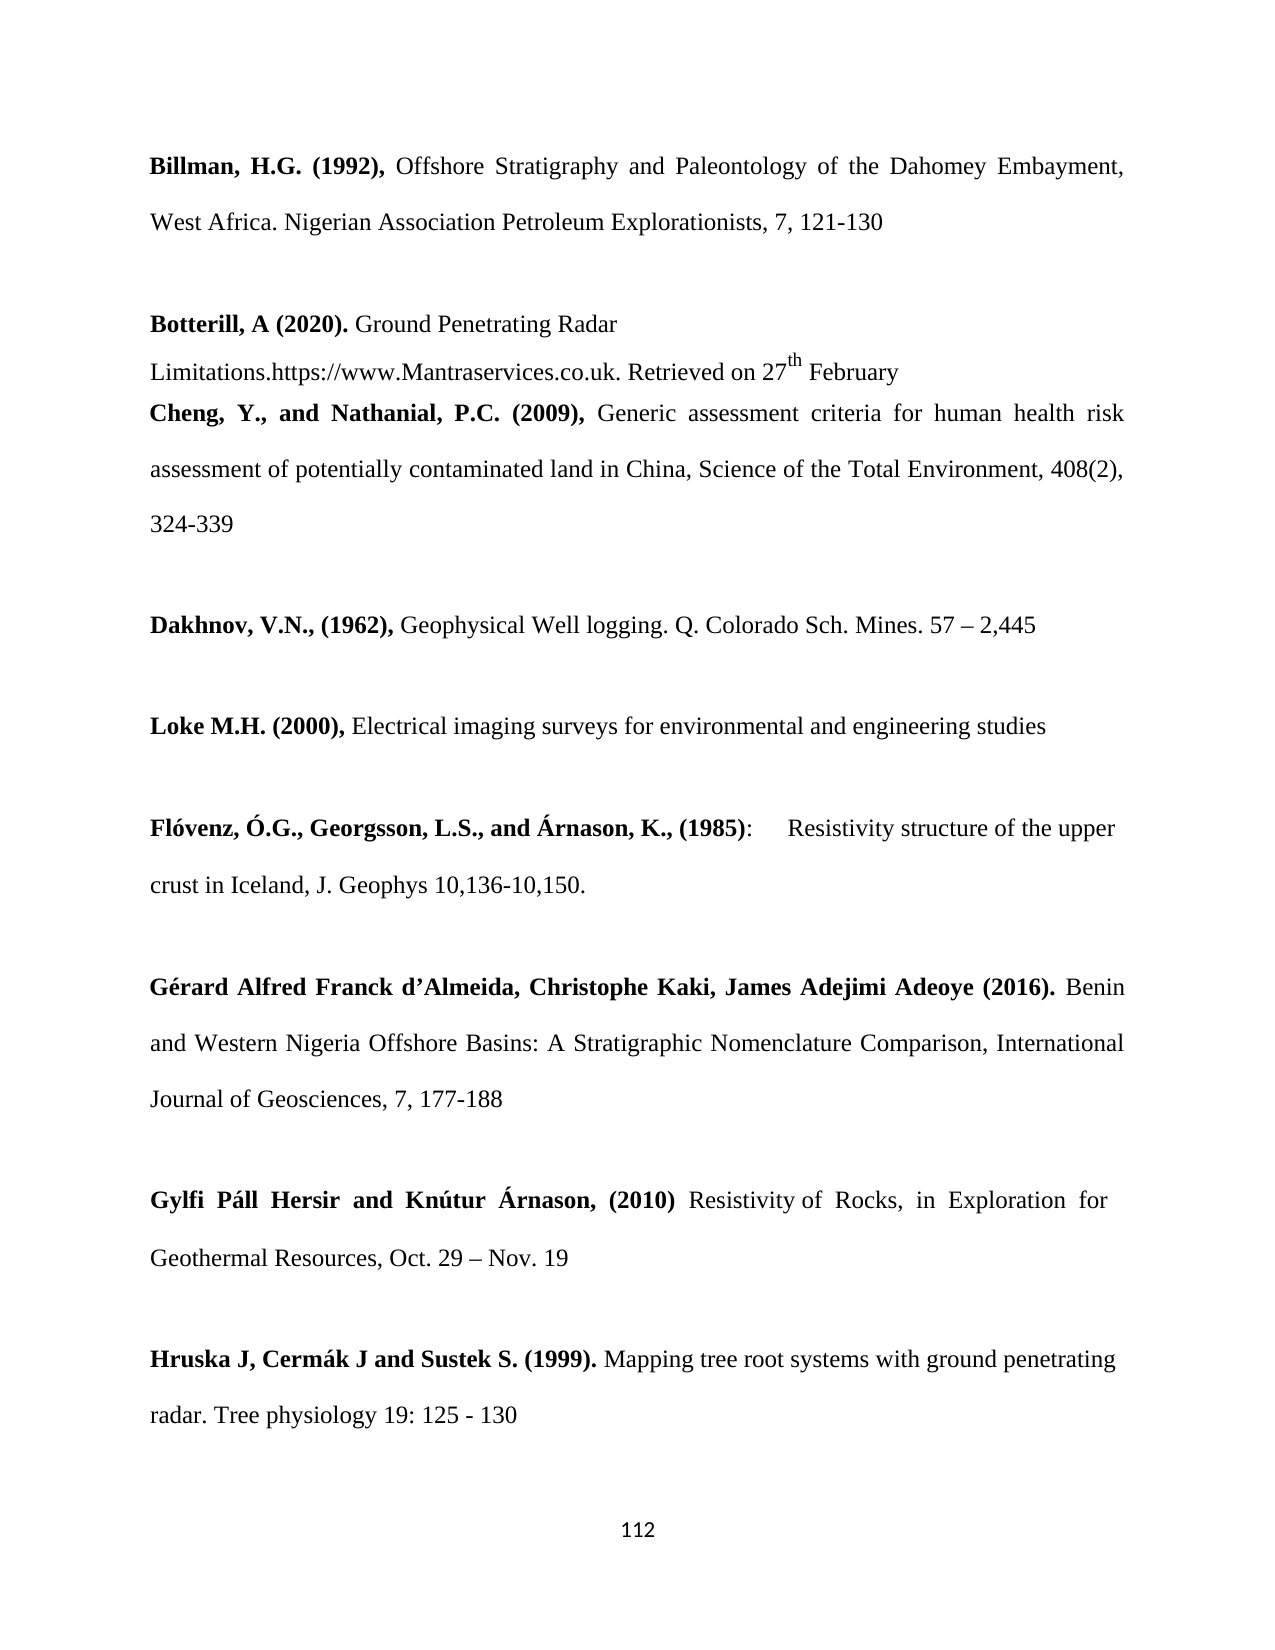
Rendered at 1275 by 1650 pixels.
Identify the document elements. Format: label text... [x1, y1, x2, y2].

text Flóvenz, Ó.G., Georgsson, L.S., and Árnason, K., (1985): Resistivity structure of the upper [150, 813, 1125, 841]
text Billman, H.G. (1992), Offshore Stratigraphy and Paleontology of the Dahomey Embayment, West Africa. Nigerian Association Petroleum Explorationists, 7, 121-130 [149, 151, 1125, 235]
text Geothermal Resources, Oct. 29 – Nov. 19 [150, 1243, 1125, 1271]
text Dakhnov, V.N., (1962), Geophysical Well logging. Q. Colorado Sch. Mines. 57 – 2,445 [150, 610, 1125, 639]
text Cheng, Y., and Nathanial, P.C. (2009), Generic assessment criteria for human health risk assessment of potentially contaminated land in China, Science of the Total Environment, 408(2), 324-339 [149, 398, 1125, 538]
text Hruska J, Cermák J and Sustek S. (1999). Mapping tree root systems with ground penetrating [150, 1344, 1125, 1373]
text Loke M.H. (2000), Electrical imaging surveys for environmental and engineering studies [150, 711, 1125, 740]
text Gérard Alfred Franck d’Almeida, Christophe Kaki, James Adejimi Adeoye (2016). Benin and Western Nigeria Offshore Basins: A Stratigraphic Nomenclature Comparison, International Journal of Geosciences, 7, 177-188 [149, 972, 1125, 1113]
text Botterill, A (2020). Ground Penetrating Radar Limitations.https://www.Mantraservices.co.uk. Retrieved on 27th February [150, 309, 1094, 387]
text crust in Iceland, J. Geophys 10,136-10,150. [150, 870, 1125, 898]
text radar. Tree physiology 19: 125 - 130 [150, 1401, 1125, 1429]
text Gylfi Páll Hersir and Knútur Árnason, (2010) Resistivity of Rocks, in Exploration for [150, 1186, 1125, 1214]
text 112 [150, 1515, 1125, 1543]
